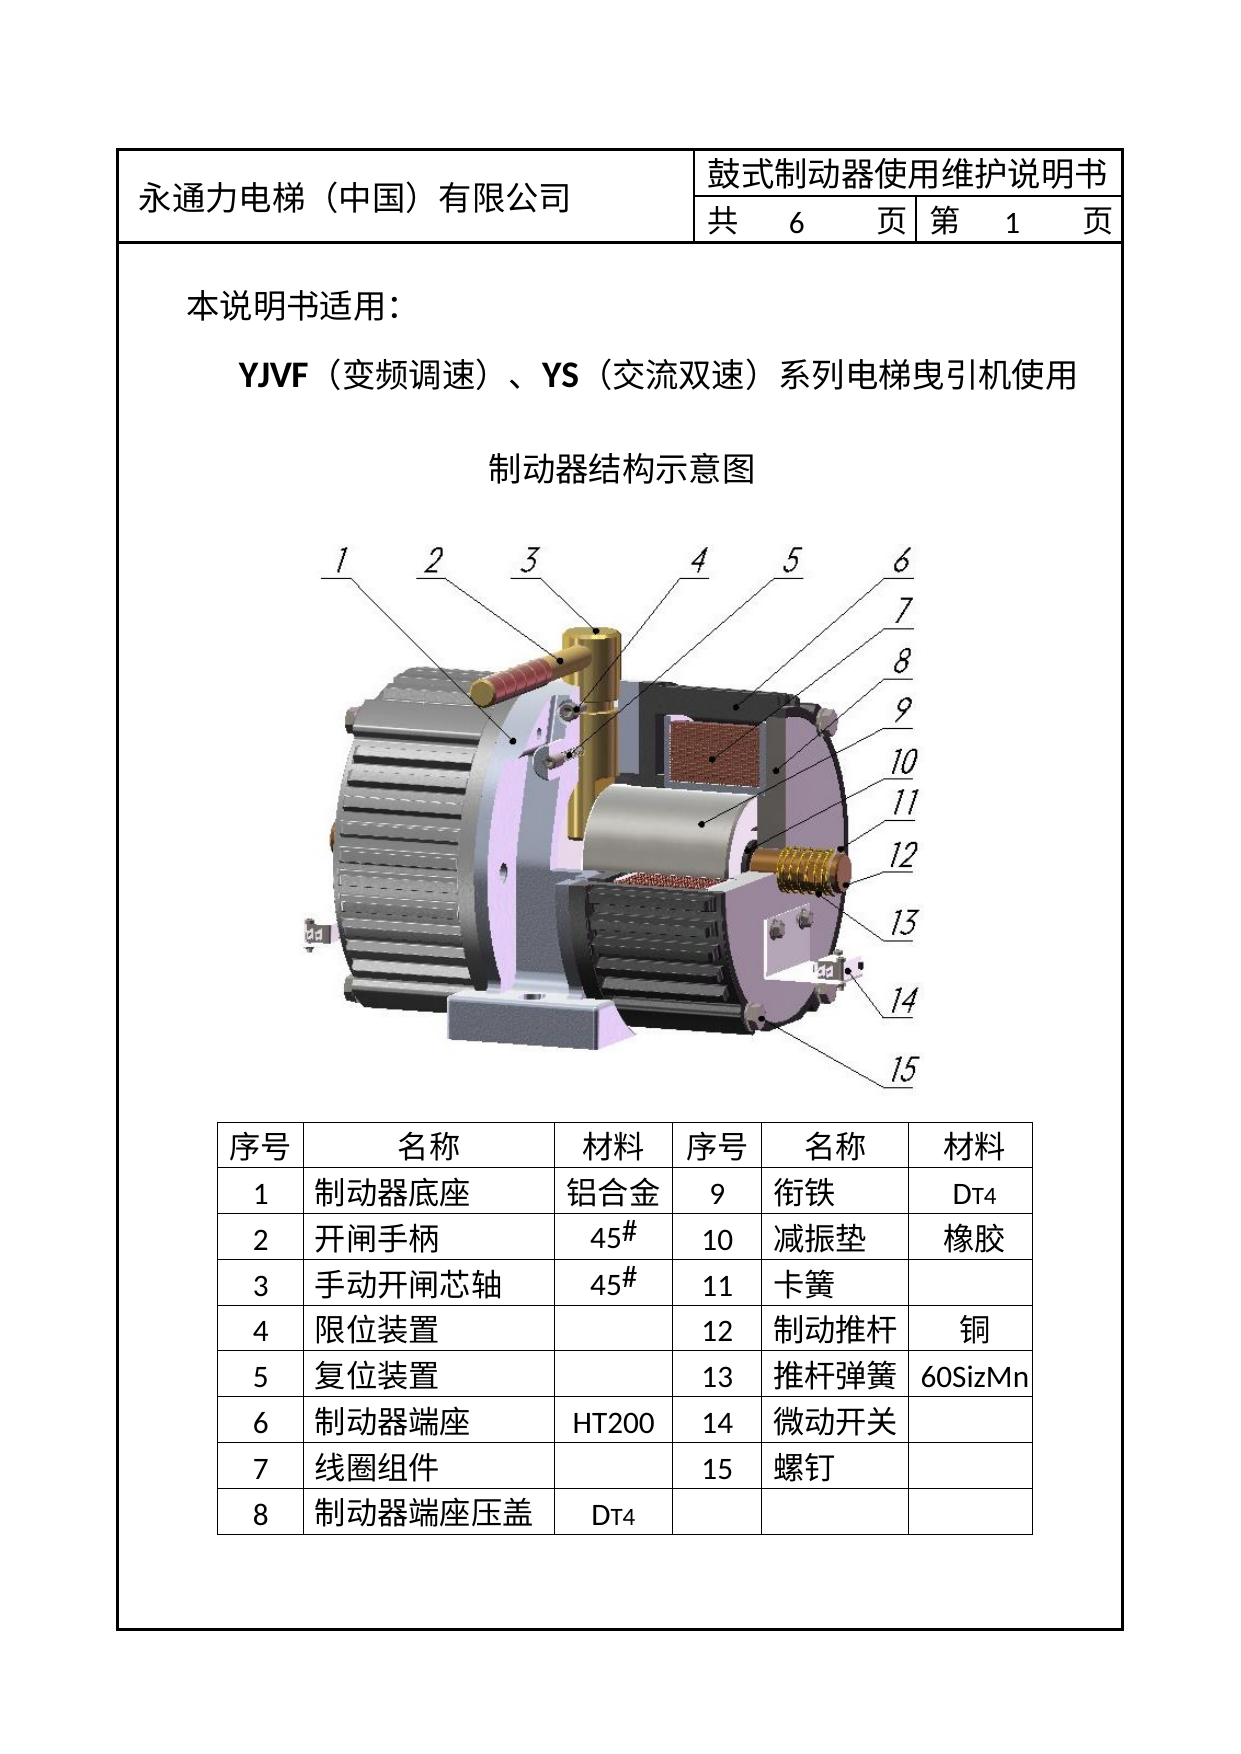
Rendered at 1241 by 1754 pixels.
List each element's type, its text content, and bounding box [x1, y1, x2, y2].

table_cell 页 [1049, 197, 1121, 241]
table_cell 本说明书适用： YJVF（变频调速）、YS（交流双速）系列电梯曳引机使用 制动器结构示意图 [119, 244, 1121, 1628]
table_cell 6 [762, 197, 838, 241]
table_cell 共 [695, 197, 762, 241]
table_cell 1 [980, 197, 1049, 241]
table_cell 第 [917, 197, 980, 241]
picture [298, 544, 925, 1096]
table_cell 页 [838, 197, 915, 241]
table_header 永通力电梯（中国）有限公司 [119, 151, 693, 241]
table_header 鼓式制动器使用维护说明书 [695, 151, 1121, 194]
